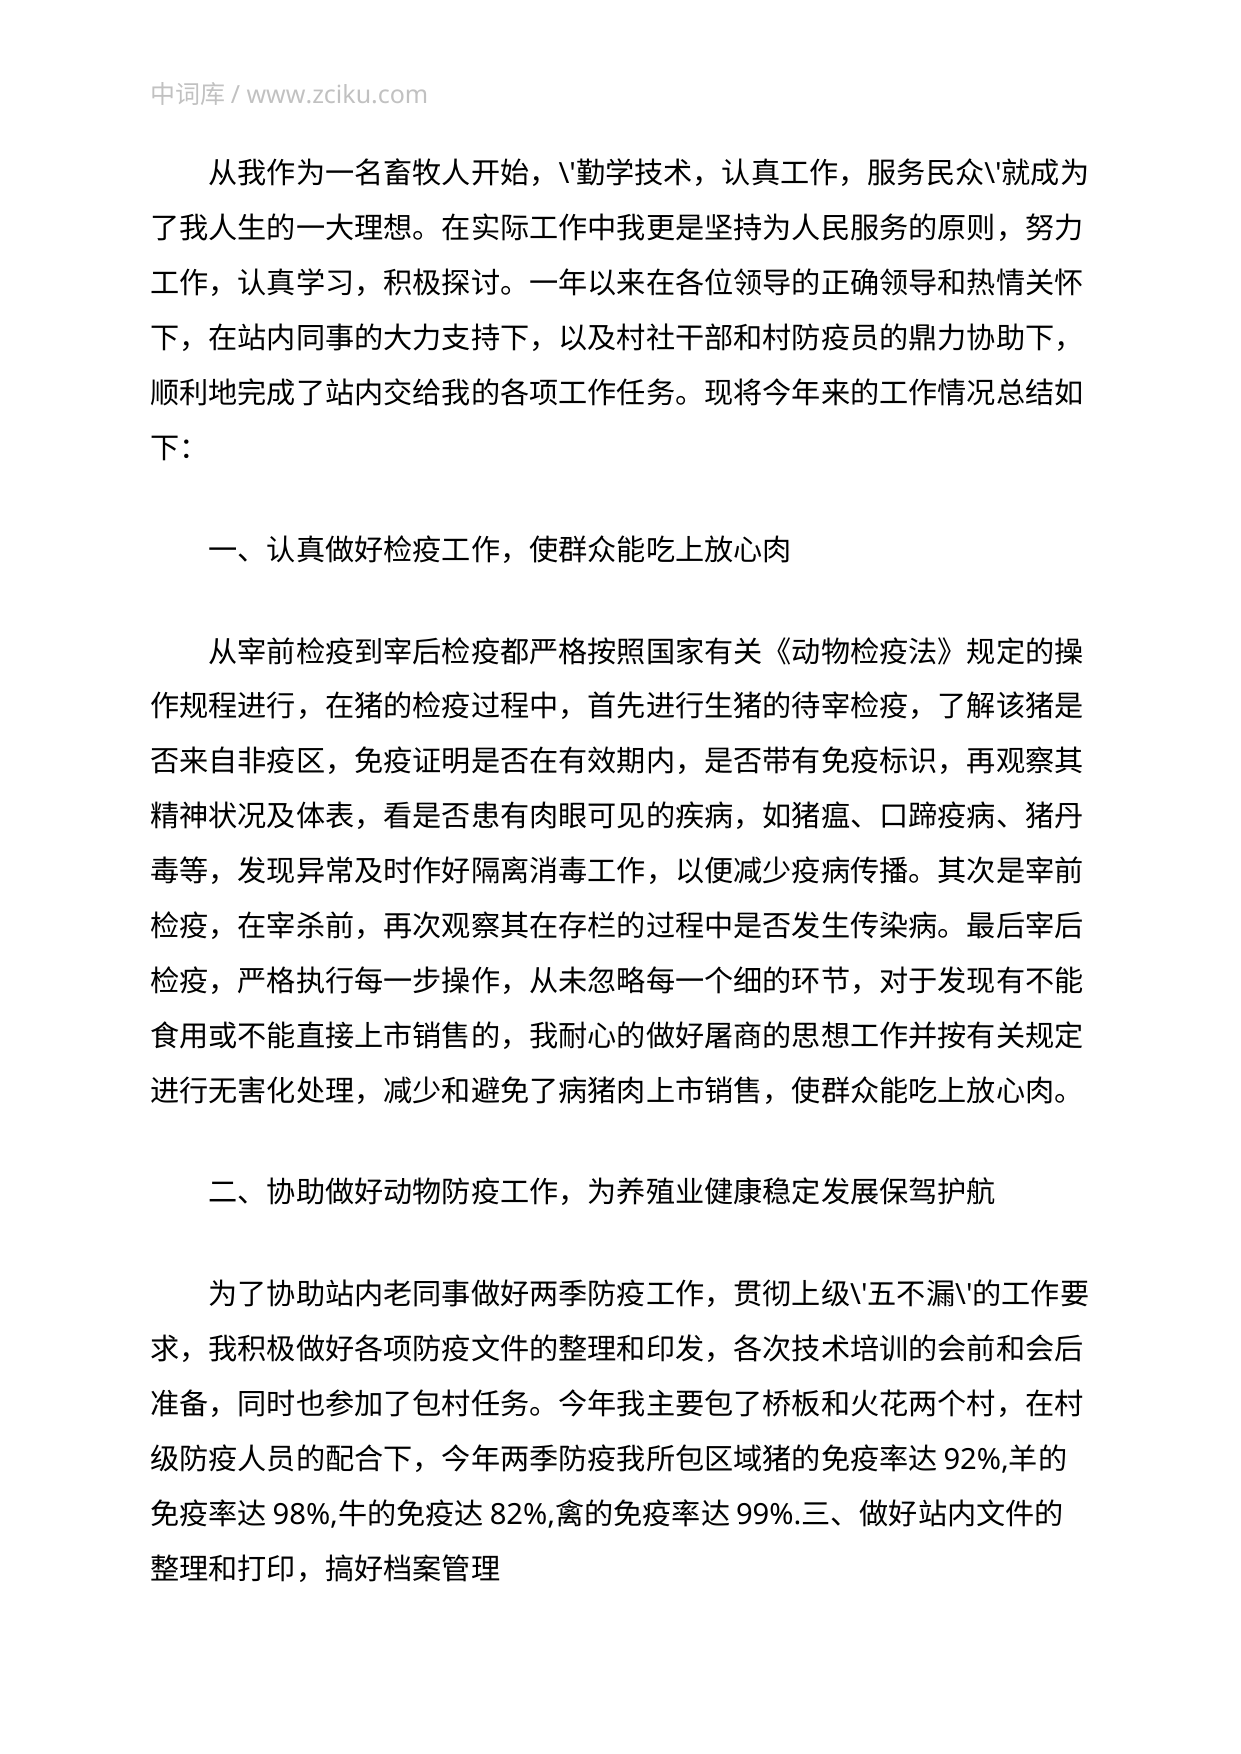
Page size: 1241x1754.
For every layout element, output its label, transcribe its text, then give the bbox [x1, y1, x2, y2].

text 为了协助站内老同事做好两季防疫工作，贯彻上级\'五不漏\'的工作要求，我积极做好各项防疫文件的整理和印发，各次技术培训的会前和会后准备，同时也参加了包村任务。今年我主要包了桥板和火花两个村，在村级防疫人员的配合下，今年两季防疫我所包区域猪的免疫率达92%,羊的免疫率达98%,牛的免疫达82%,禽的免疫率达99%.三、做好站内文件的整理和打印，搞好档案管理 [150, 1271, 1090, 1588]
text 一、认真做好检疫工作，使群众能吃上放心肉 [150, 526, 1090, 569]
text 二、协助做好动物防疫工作，为养殖业健康稳定发展保驾护航 [150, 1169, 1090, 1211]
text 从我作为一名畜牧人开始，\'勤学技术，认真工作，服务民众\'就成为了我人生的一大理想。在实际工作中我更是坚持为人民服务的原则，努力工作，认真学习，积极探讨。一年以来在各位领导的正确领导和热情关怀下，在站内同事的大力支持下，以及村社干部和村防疫员的鼎力协助下，顺利地完成了站内交给我的各项工作任务。现将今年来的工作情况总结如下： [150, 150, 1090, 467]
text 从宰前检疫到宰后检疫都严格按照国家有关《动物检疫法》规定的操作规程进行，在猪的检疫过程中，首先进行生猪的待宰检疫，了解该猪是否来自非疫区，免疫证明是否在有效期内，是否带有免疫标识，再观察其精神状况及体表，看是否患有肉眼可见的疾病，如猪瘟、口蹄疫病、猪丹毒等，发现异常及时作好隔离消毒工作，以便减少疫病传播。其次是宰前检疫，在宰杀前，再次观察其在存栏的过程中是否发生传染病。最后宰后检疫，严格执行每一步操作，从未忽略每一个细的环节，对于发现有不能食用或不能直接上市销售的，我耐心的做好屠商的思想工作并按有关规定进行无害化处理，减少和避免了病猪肉上市销售，使群众能吃上放心肉。 [150, 628, 1090, 1109]
